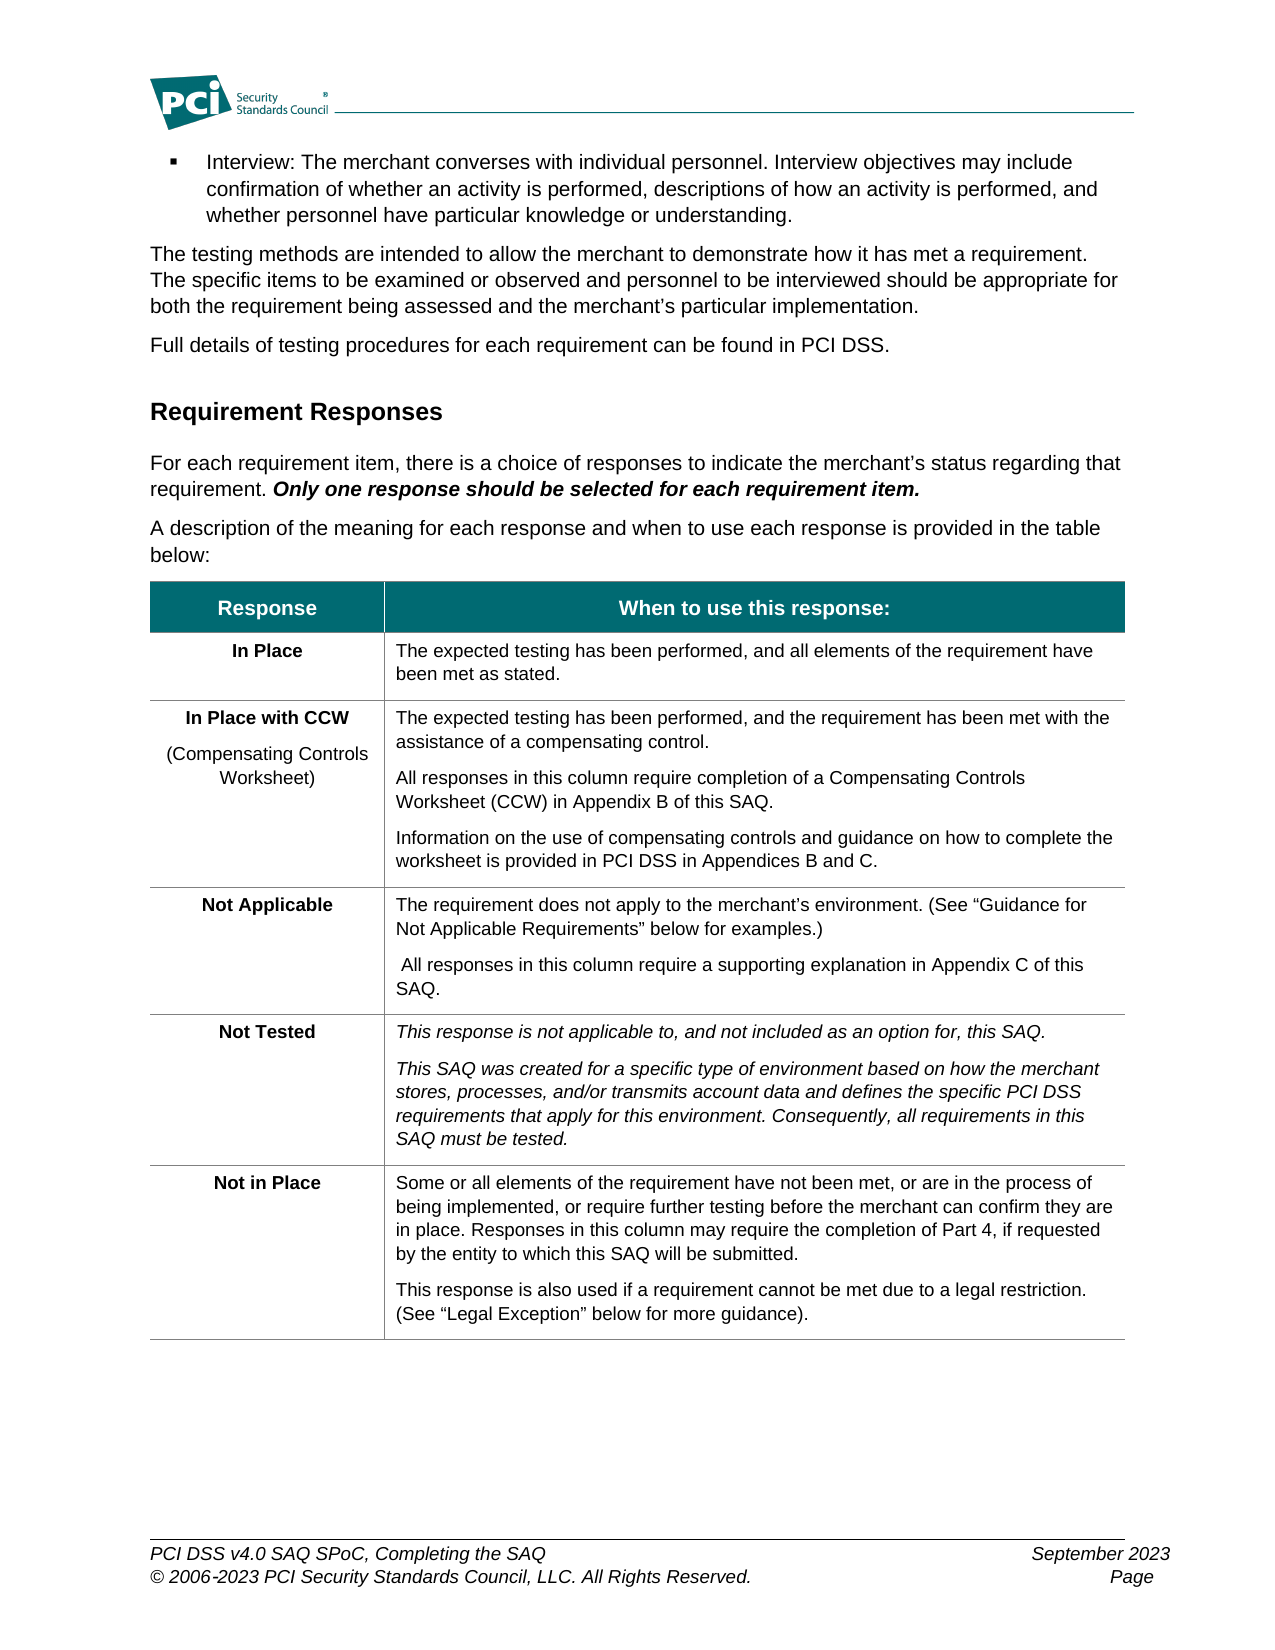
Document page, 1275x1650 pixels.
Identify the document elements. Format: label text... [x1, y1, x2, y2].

list Interview: The merchant converses with individual personnel. Interview objectives may include confirmation of whether an activity is performed, descriptions of how an activity is performed, and whether personnel have particular knowledge or understanding. [169, 150, 1125, 227]
table_cell Some or all elements of the requirement have not been met, or are in the process of being implemented, or require further testing before the merchant can confirm they are in place. Responses in this column may require the completion of Part 4, if requested by the entity to which this SAQ will be submitted. This response is also used if a requirement cannot be met due to a legal restriction. (See “Legal Exception” below for more guidance). [385, 1166, 1125, 1339]
table_cell The requirement does not apply to the merchant’s environment. (See “Guidance for Not Applicable Requirements” below for examples.) All responses in this column require a supporting explanation in Appendix C of this SAQ. [385, 888, 1125, 1014]
table_cell This response is not applicable to, and not included as an option for, this SAQ. This SAQ was created for a specific type of environment based on how the merchant stores, processes, and/or transmits account data and defines the specific PCI DSS requirements that apply for this environment. Consequently, all requirements in this SAQ must be tested. [385, 1015, 1125, 1165]
table_cell Not in Place [150, 1166, 384, 1339]
picture [150, 75, 328, 130]
table_header When to use this response: [385, 582, 1125, 632]
text The testing methods are intended to allow the merchant to demonstrate how it has met a requirement. The specific items to be examined or observed and personnel to be interviewed should be appropriate for both the requirement being assessed and the merchant’s particular implementation. [150, 242, 1125, 318]
text A description of the meaning for each response and when to use each response is provided in the table below: [150, 516, 1125, 566]
subtitle Requirement Responses [150, 397, 1125, 426]
text Full details of testing procedures for each requirement can be found in PCI DSS. [150, 333, 1125, 357]
table_cell Not Tested [150, 1015, 384, 1165]
table_cell The expected testing has been performed, and all elements of the requirement have been met as stated. [385, 633, 1125, 700]
table_header Response [150, 582, 384, 632]
table_cell Not Applicable [150, 888, 384, 1014]
table_cell In Place [150, 633, 384, 700]
text For each requirement item, there is a choice of responses to indicate the merchant’s status regarding that requirement. Only one response should be selected for each requirement item. [150, 451, 1125, 501]
table_cell In Place with CCW (Compensating Controls Worksheet) [150, 701, 384, 887]
table_cell The expected testing has been performed, and the requirement has been met with the assistance of a compensating control. All responses in this column require completion of a Compensating Controls Worksheet (CCW) in Appendix B of this SAQ. Information on the use of compensating controls and guidance on how to complete the worksheet is provided in PCI DSS in Appendices B and C. [385, 701, 1125, 887]
